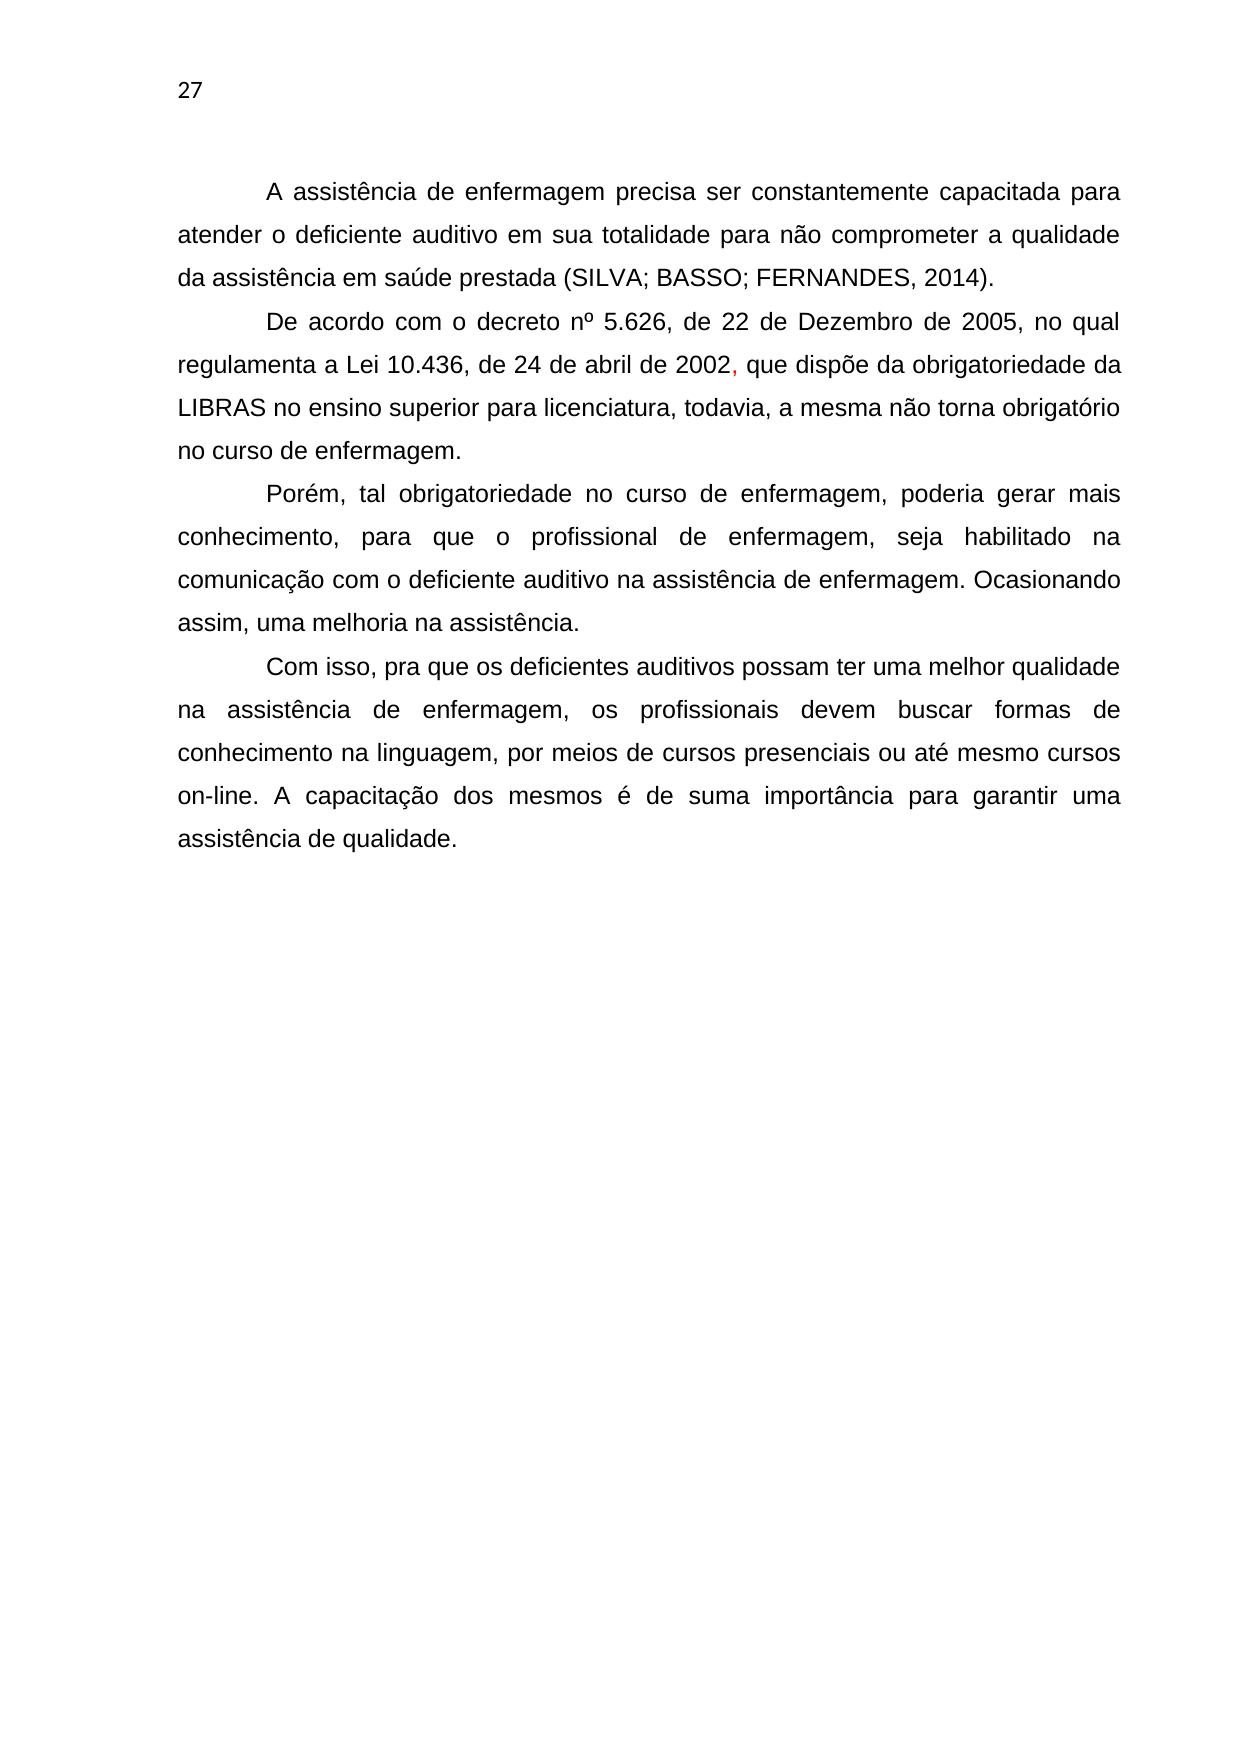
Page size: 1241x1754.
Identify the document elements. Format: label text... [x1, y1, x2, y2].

text De acordo com o decreto nº 5.626, de 22 de Dezembro de 2005, no qual regulamenta a Lei 10.436, de 24 de abril de 2002, que dispõe da obrigatoriedade da LIBRAS no ensino superior para licenciatura, todavia, a mesma não torna obrigatório no curso de enfermagem. [177, 307, 1122, 465]
text Com isso, pra que os deficientes auditivos possam ter uma melhor qualidade na assistência de enfermagem, os profissionais devem buscar formas de conhecimento na linguagem, por meios de cursos presenciais ou até mesmo cursos on-line. A capacitação dos mesmos é de suma importância para garantir uma assistência de qualidade. [177, 652, 1122, 853]
text A assistência de enfermagem precisa ser constantemente capacitada para atender o deficiente auditivo em sua totalidade para não comprometer a qualidade da assistência em saúde prestada (SILVA; BASSO; FERNANDES, 2014). [177, 177, 1122, 292]
text Porém, tal obrigatoriedade no curso de enfermagem, poderia gerar mais conhecimento, para que o profissional de enfermagem, seja habilitado na comunicação com o deficiente auditivo na assistência de enfermagem. Ocasionando assim, uma melhoria na assistência. [177, 479, 1122, 637]
